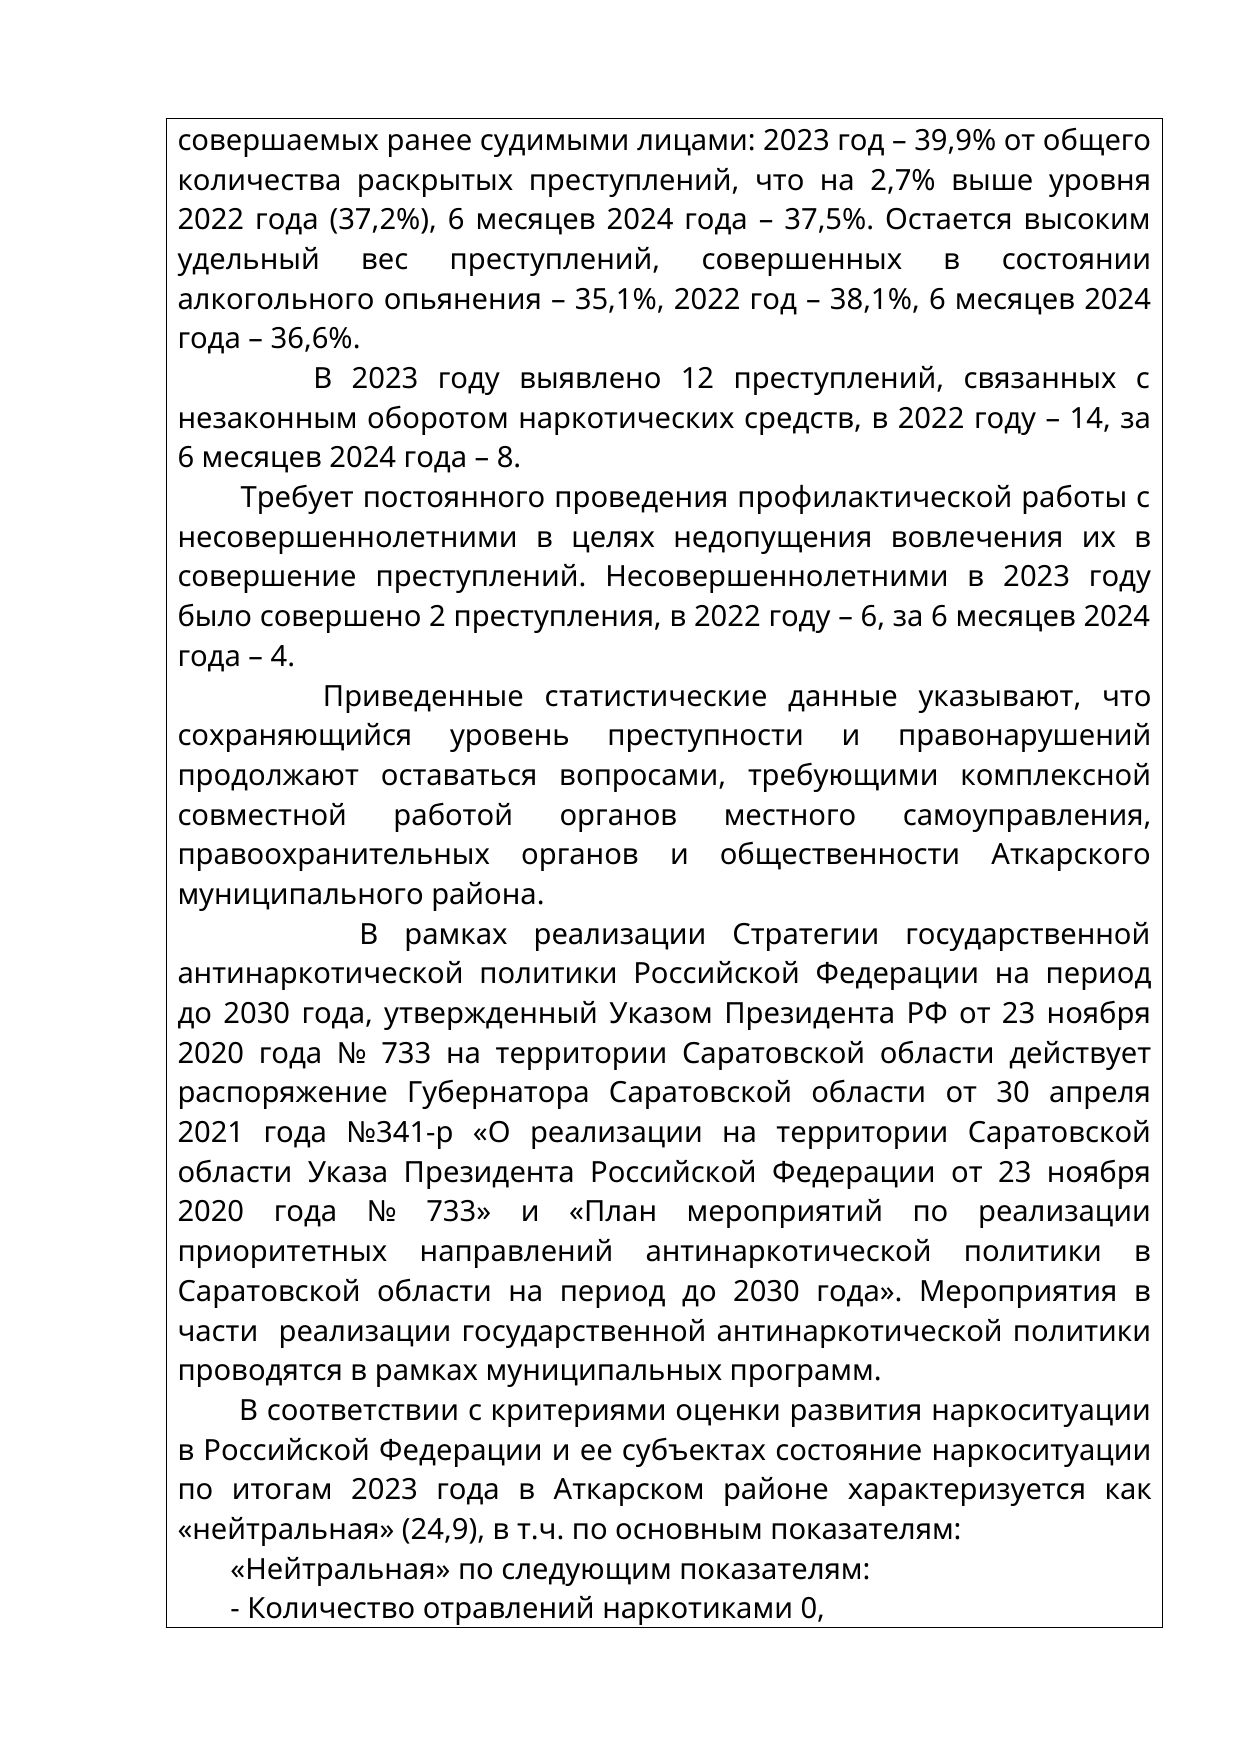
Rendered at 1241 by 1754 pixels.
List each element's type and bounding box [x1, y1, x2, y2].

table_header [167, 119, 1162, 1627]
